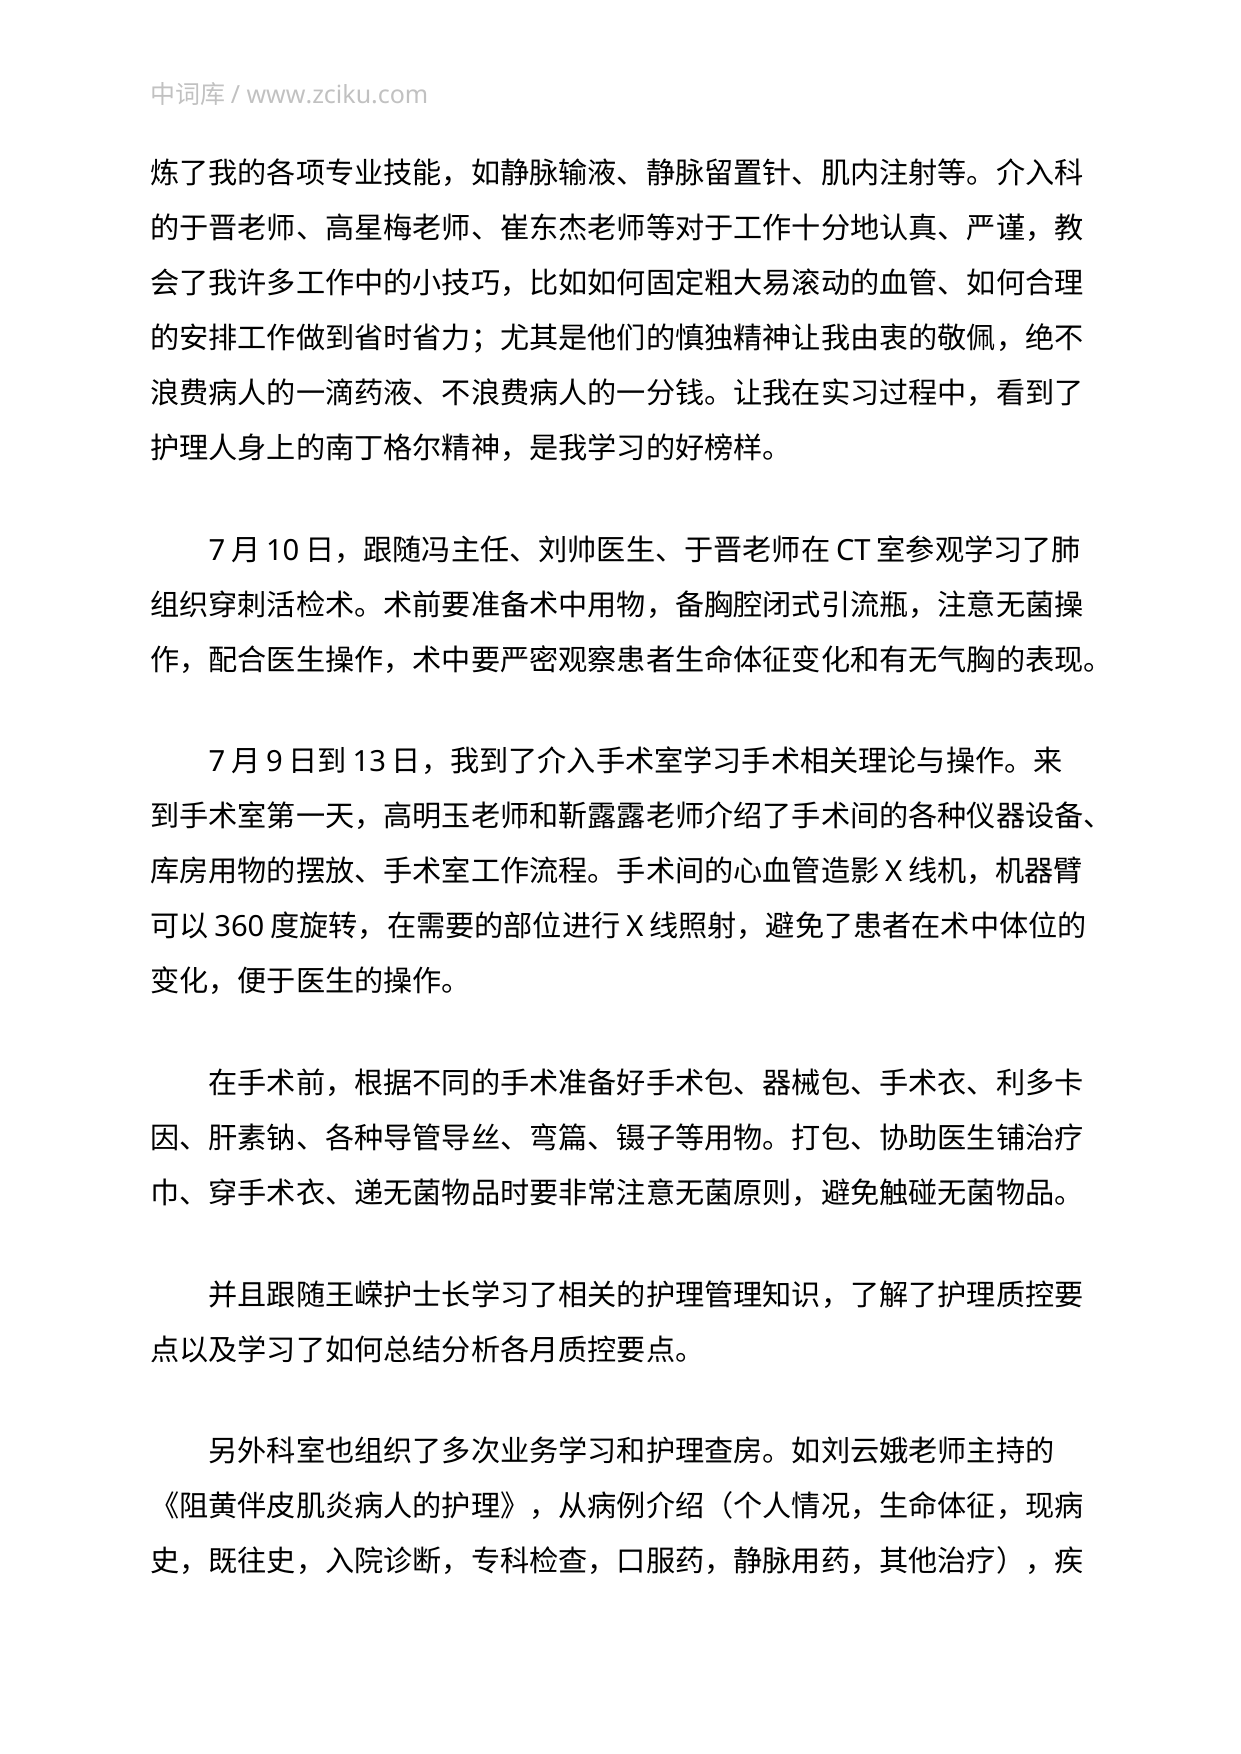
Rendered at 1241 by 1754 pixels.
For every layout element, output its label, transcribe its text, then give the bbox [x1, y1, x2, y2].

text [150, 1428, 1090, 1580]
text 7月10日，跟随冯主任、刘帅医生、于晋老师在CT室参观学习了肺组织穿刺活检术。术前要准备术中用物，备胸腔闭式引流瓶，注意无菌操作，配合医生操作，术中要严密观察患者生命体征变化和有无气胸的表现。 [150, 526, 1090, 678]
text 并且跟随王嵘护士长学习了相关的护理管理知识，了解了护理质控要点以及学习了如何总结分析各月质控要点。 [150, 1271, 1090, 1368]
text 7月9日到13日，我到了介入手术室学习手术相关理论与操作。来到手术室第一天，高明玉老师和靳露露老师介绍了手术间的各种仪器设备、库房用物的摆放、手术室工作流程。手术间的心血管造影X线机，机器臂可以360度旋转，在需要的部位进行X线照射，避免了患者在术中体位的变化，便于医生的操作。 [150, 738, 1090, 1000]
text 在手术前，根据不同的手术准备好手术包、器械包、手术衣、利多卡因、肝素钠、各种导管导丝、弯篇、镊子等用物。打包、协助医生铺治疗巾、穿手术衣、递无菌物品时要非常注意无菌原则，避免触碰无菌物品。 [150, 1059, 1090, 1212]
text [150, 150, 1090, 467]
